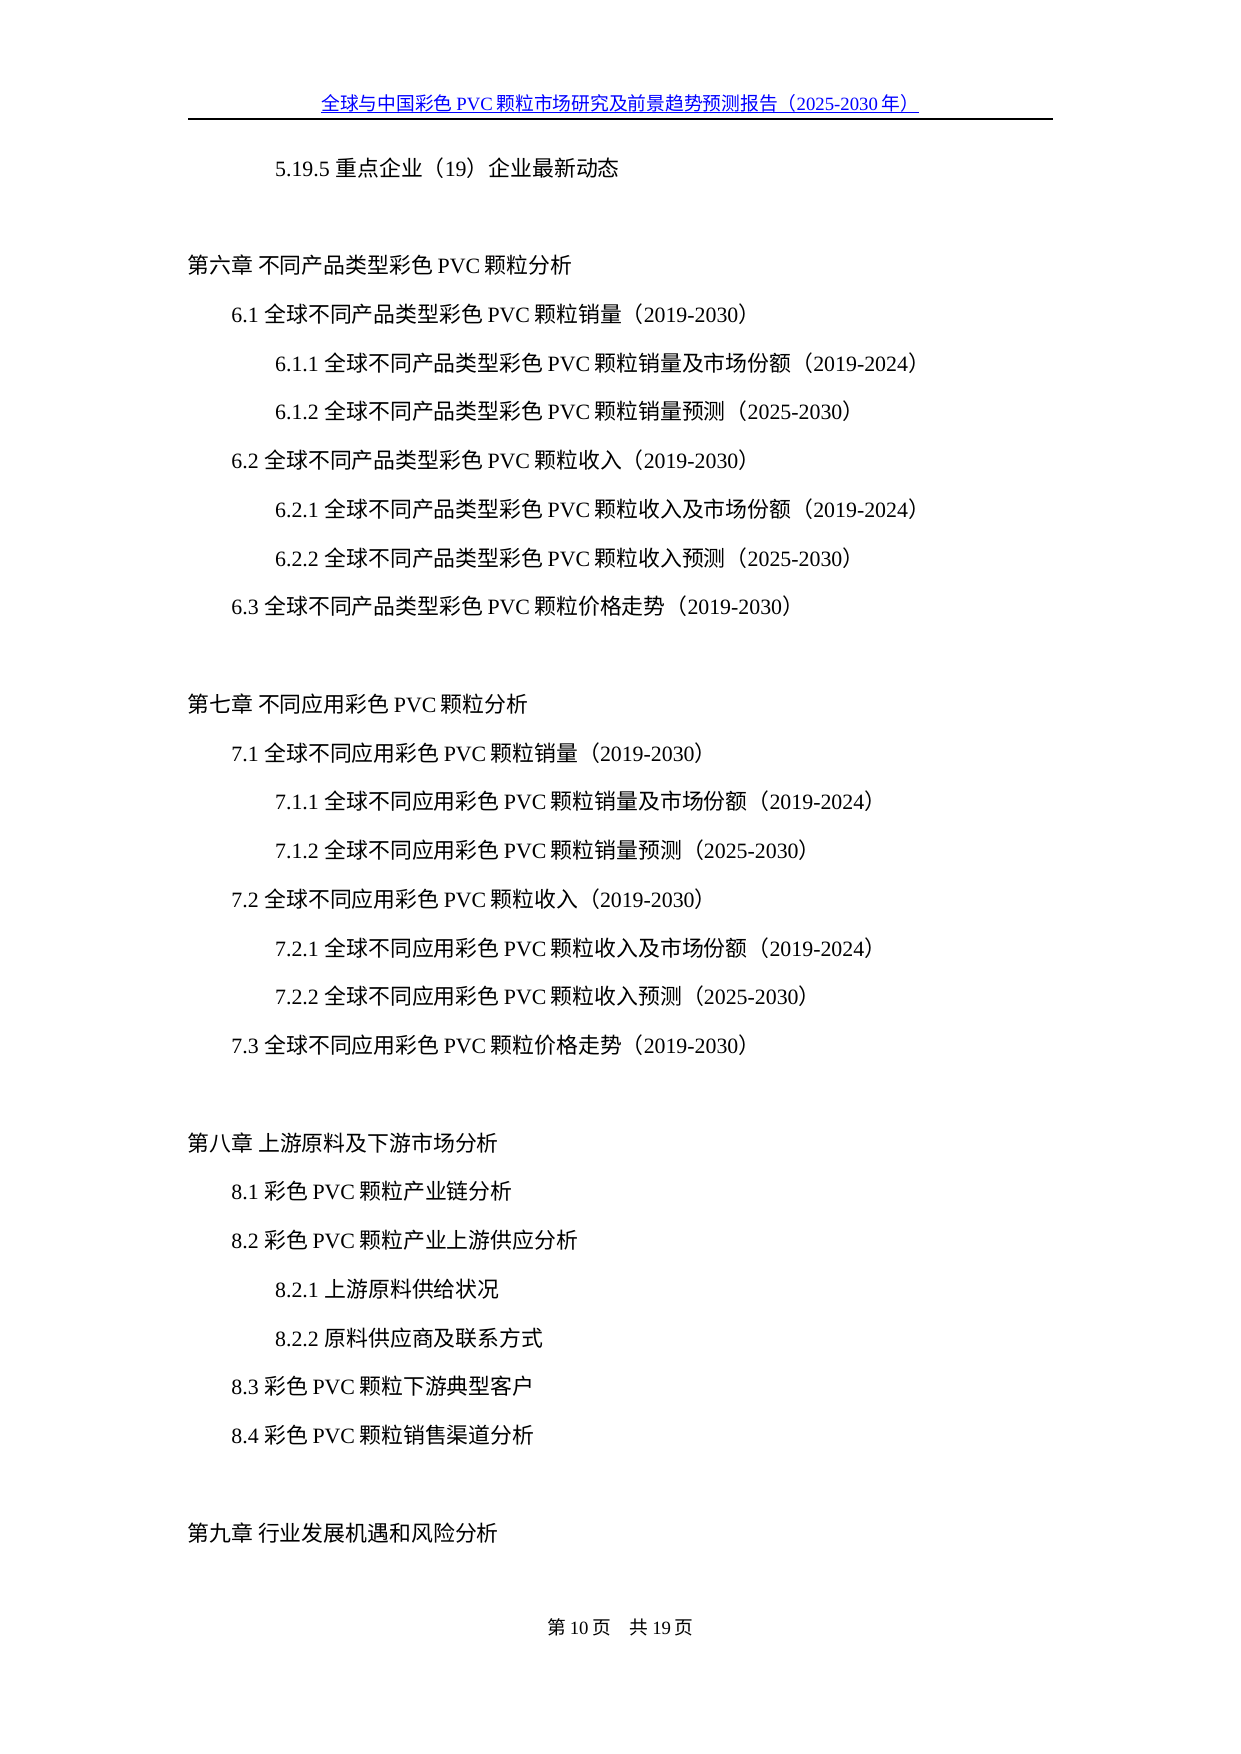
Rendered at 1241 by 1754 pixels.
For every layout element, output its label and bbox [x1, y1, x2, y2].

text [187, 150, 1053, 1548]
